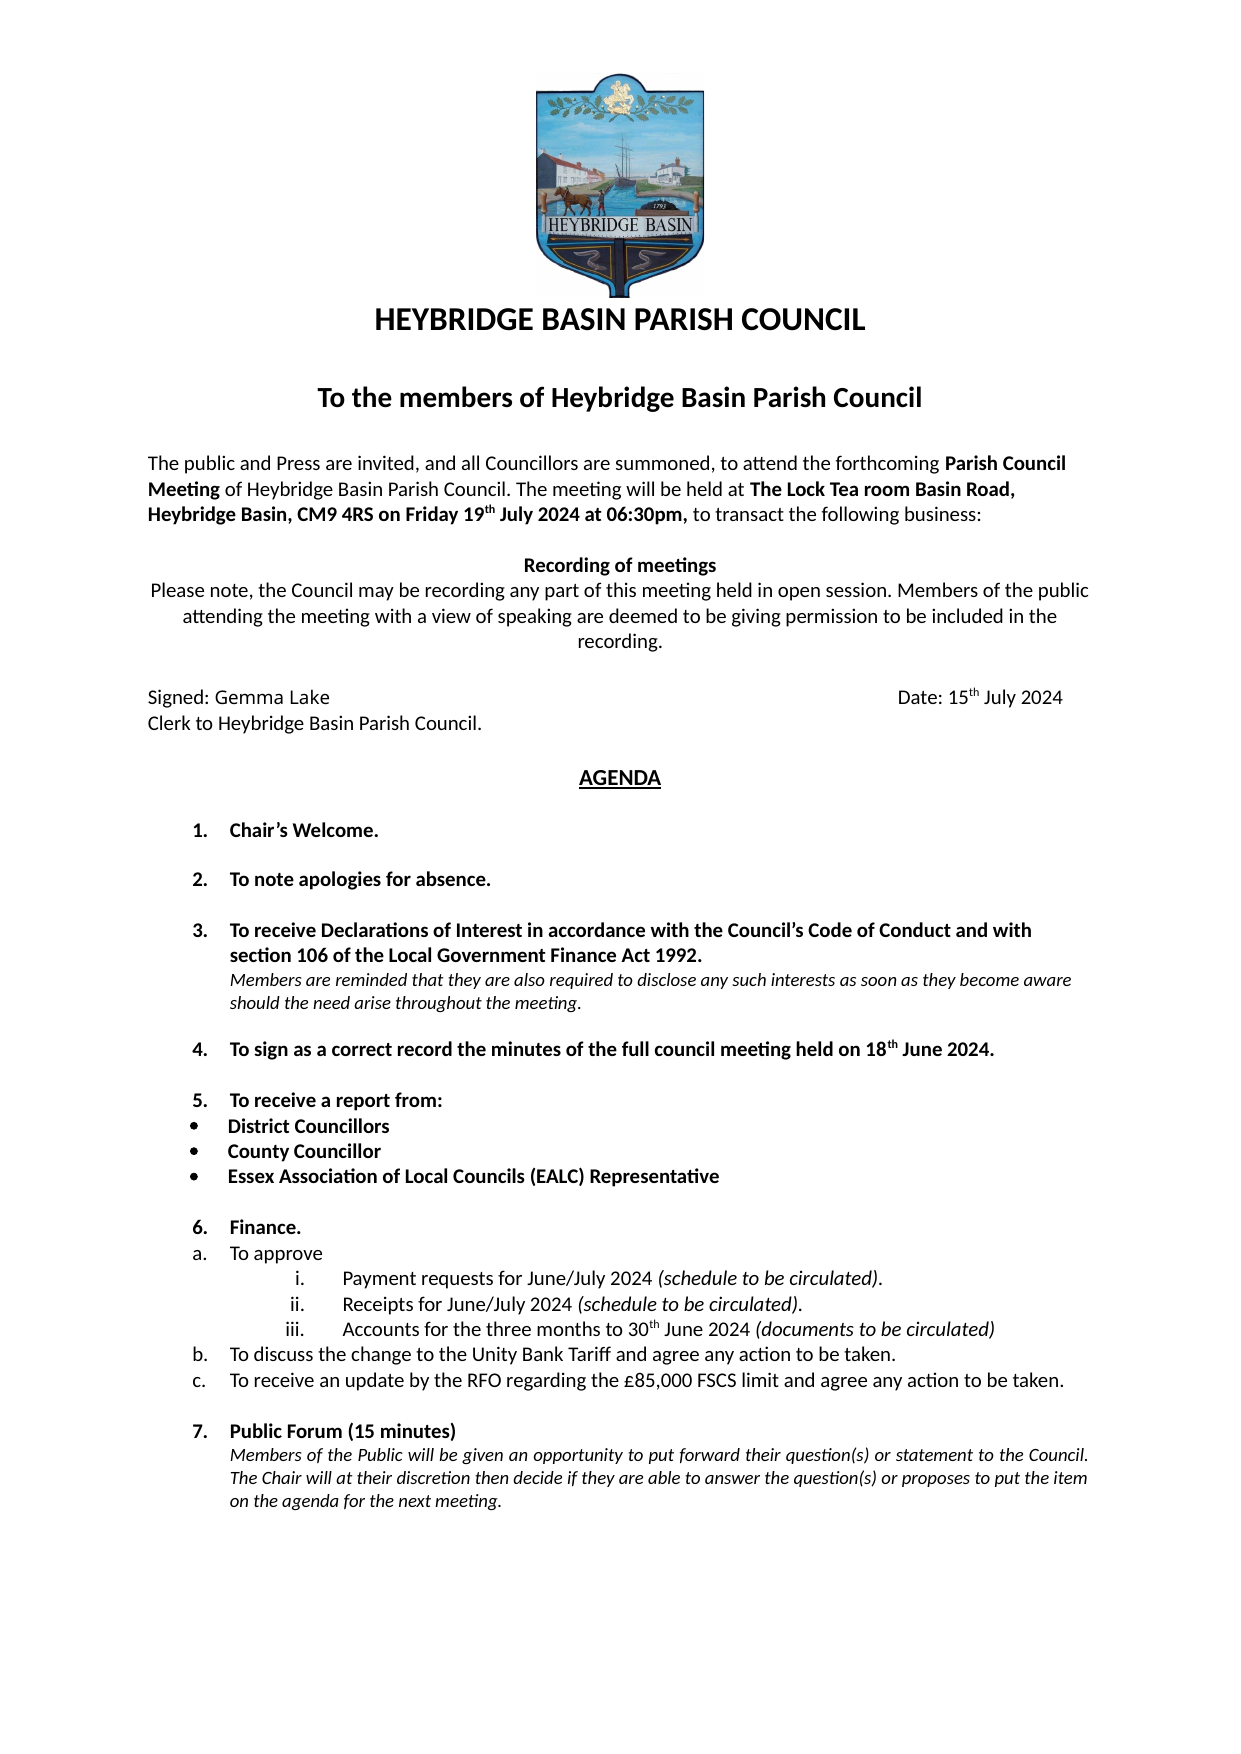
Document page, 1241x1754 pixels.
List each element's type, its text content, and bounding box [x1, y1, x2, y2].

list Members are reminded that they are also required to disclose any such interests as soon as they become aware should the need arise throughout the meeting. [229, 968, 1092, 1014]
list Chair’s Welcome. [192, 817, 1092, 842]
list To receive an update by the RFO regarding the £85,000 FSCS limit and agree any action to be taken. [192, 1367, 1092, 1392]
list District Councillors [190, 1113, 1092, 1138]
list County Councillor [190, 1138, 1092, 1164]
list To sign as a correct record the minutes of the full council meeting held on 18th June 2024. [192, 1037, 1092, 1062]
text Please note, the Council may be recording any part of this meeting held in open session. Members of the public attending the meeting with a view of speaking are deemed to be giving permission to be included in the recording. [148, 577, 1092, 654]
text Members of the Public will be given an opportunity to put forward their question(s) or statement to the Council. The Chair will at their discretion then decide if they are able to answer the question(s) or proposes to put the item on the agenda for the next meeting. [229, 1443, 1092, 1512]
text Signed: Gemma Lake Date: 15th July 2024 [148, 684, 1092, 710]
list To receive Declarations of Interest in accordance with the Council’s Code of Conduct and with section 106 of the Local Government Finance Act 1992. [192, 917, 1092, 968]
list To note apologies for absence. [192, 866, 1092, 892]
picture [536, 73, 705, 298]
list Finance. [192, 1214, 1092, 1240]
list To receive a report from: [192, 1087, 1092, 1113]
text HEYBRIDGE BASIN PARISH COUNCIL [148, 298, 1092, 338]
list Receipts for June/July 2024 (schedule to be circulated). [305, 1291, 1092, 1316]
list Public Forum (15 minutes) [192, 1418, 1092, 1443]
text The public and Press are invited, and all Councillors are summoned, to attend the forthcoming Parish Council Meeting of Heybridge Basin Parish Council. The meeting will be held at The Lock Tea room Basin Road, Heybridge Basin, CM9 4RS on Friday 19th July 2024 at 06:30pm, to transact the following business: [148, 450, 1092, 527]
text Clerk to Heybridge Basin Parish Council. [148, 710, 1092, 735]
list To discuss the change to the Unity Bank Tariff and agree any action to be taken. [192, 1342, 1092, 1367]
list Essex Association of Local Councils (EALC) Representative [190, 1164, 1092, 1189]
text To the members of Heybridge Basin Parish Council [148, 379, 1092, 415]
text AGENDA [148, 763, 1092, 791]
list Payment requests for June/July 2024 (schedule to be circulated). [305, 1265, 1092, 1291]
list Accounts for the three months to 30th June 2024 (documents to be circulated) [305, 1316, 1092, 1342]
text Recording of meetings [148, 552, 1092, 577]
list To approve [192, 1240, 1092, 1265]
